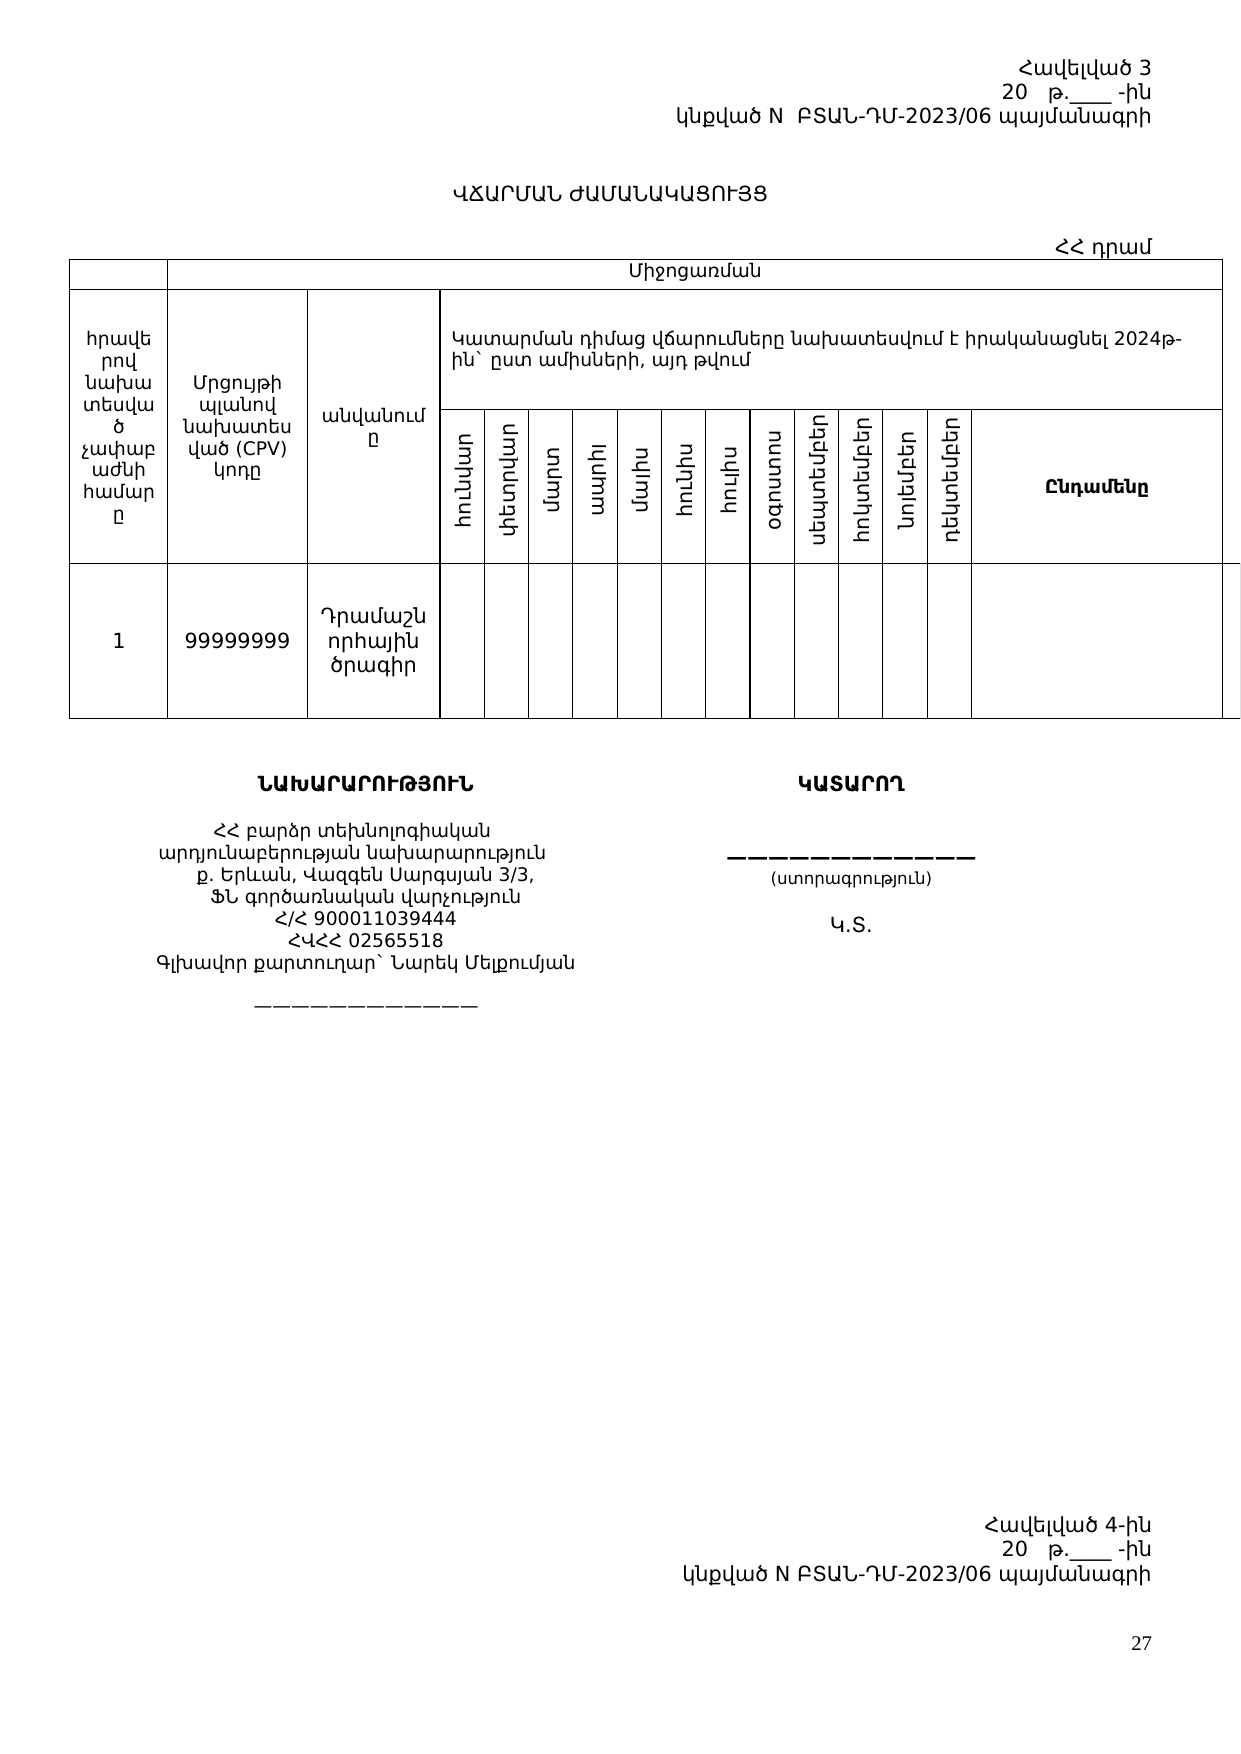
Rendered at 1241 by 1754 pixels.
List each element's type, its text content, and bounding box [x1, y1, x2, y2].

table_cell [662, 564, 705, 717]
table_cell սեպտեմբեր [795, 410, 838, 563]
table_cell Կատարման դիմաց վճարումները նախատեսվում է իրականացնել 2024թ-ին` ըստ ամիսների, այդ թվում [441, 290, 1222, 409]
table_cell հունվար [441, 410, 484, 563]
text 20 թ.____ -ին [69, 1537, 1152, 1562]
table_cell մայիս [618, 410, 661, 563]
text ՎՃԱՐՄԱՆ ԺԱՄԱՆԱԿԱՑՈՒՅՑ [69, 182, 1152, 206]
text 20 թ.____ -ին [69, 80, 1152, 104]
table_cell հոկտեմբեր [839, 410, 882, 563]
table_cell [706, 564, 749, 717]
table_cell ապրիլ [573, 410, 617, 563]
table_cell [618, 564, 661, 717]
table_cell [883, 564, 927, 717]
table_cell Դրամաշնորհային ծրագիր [308, 564, 439, 717]
table_cell [972, 564, 1222, 717]
table_cell փետրվար [485, 410, 528, 563]
text ՀՀ դրամ [69, 206, 1152, 259]
table_cell անվանումը [308, 290, 439, 563]
text Հավելված 4-ին [69, 1513, 1152, 1537]
table_cell հունիս [662, 410, 705, 563]
table_cell նոյեմբեր [883, 410, 927, 563]
table_cell [839, 564, 882, 717]
table_cell օգոստոս [751, 410, 794, 563]
table_cell [795, 564, 838, 717]
table_cell հրավերով նախատեսված չափաբաժնի համարը [70, 290, 167, 563]
table_header ԿԱՏԱՐՈՂ ———————————— (ստորագրություն) Կ.Տ. [606, 748, 1096, 1043]
table_cell [441, 564, 484, 717]
text կնքված N ԲՏԱՆ-ԴՄ-2023/06 պայմանագրի [69, 104, 1152, 128]
table_cell [485, 564, 528, 717]
table_cell [573, 564, 617, 717]
table_cell մարտ [529, 410, 572, 563]
table_header [70, 260, 167, 289]
text Հավելված 3 [69, 56, 1152, 80]
table_header Միջոցառման [168, 260, 1222, 289]
table_cell [1223, 564, 1240, 717]
table_cell հուլիս [706, 410, 749, 563]
table_cell [529, 564, 572, 717]
table_cell [928, 564, 971, 717]
table_cell 99999999 [168, 564, 307, 717]
table_cell 1 [70, 564, 167, 717]
table_cell Ընդամենը [972, 410, 1222, 563]
table_cell դեկտեմբեր [928, 410, 971, 563]
text կնքված N ԲՏԱՆ-ԴՄ-2023/06 պայմանագրի [69, 1562, 1152, 1586]
table_cell [751, 564, 794, 717]
table_cell Մրցույթի պլանով նախատեսված (CPV) կոդը [168, 290, 307, 563]
table_header ՆԱԽԱՐԱՐՈՒԹՅՈՒՆ ՀՀ բարձր տեխնոլոգիական արդյունաբերության նախարարություն ք. Երևան, Վազգեն Սարգսյան 3/3, ՖՆ գործառնական վարչություն Հ/Հ 900011039444 ՀՎՀՀ 02565518 Գլխավոր քարտուղար` Նարեկ Մելքումյան ———————————— [125, 748, 606, 1043]
